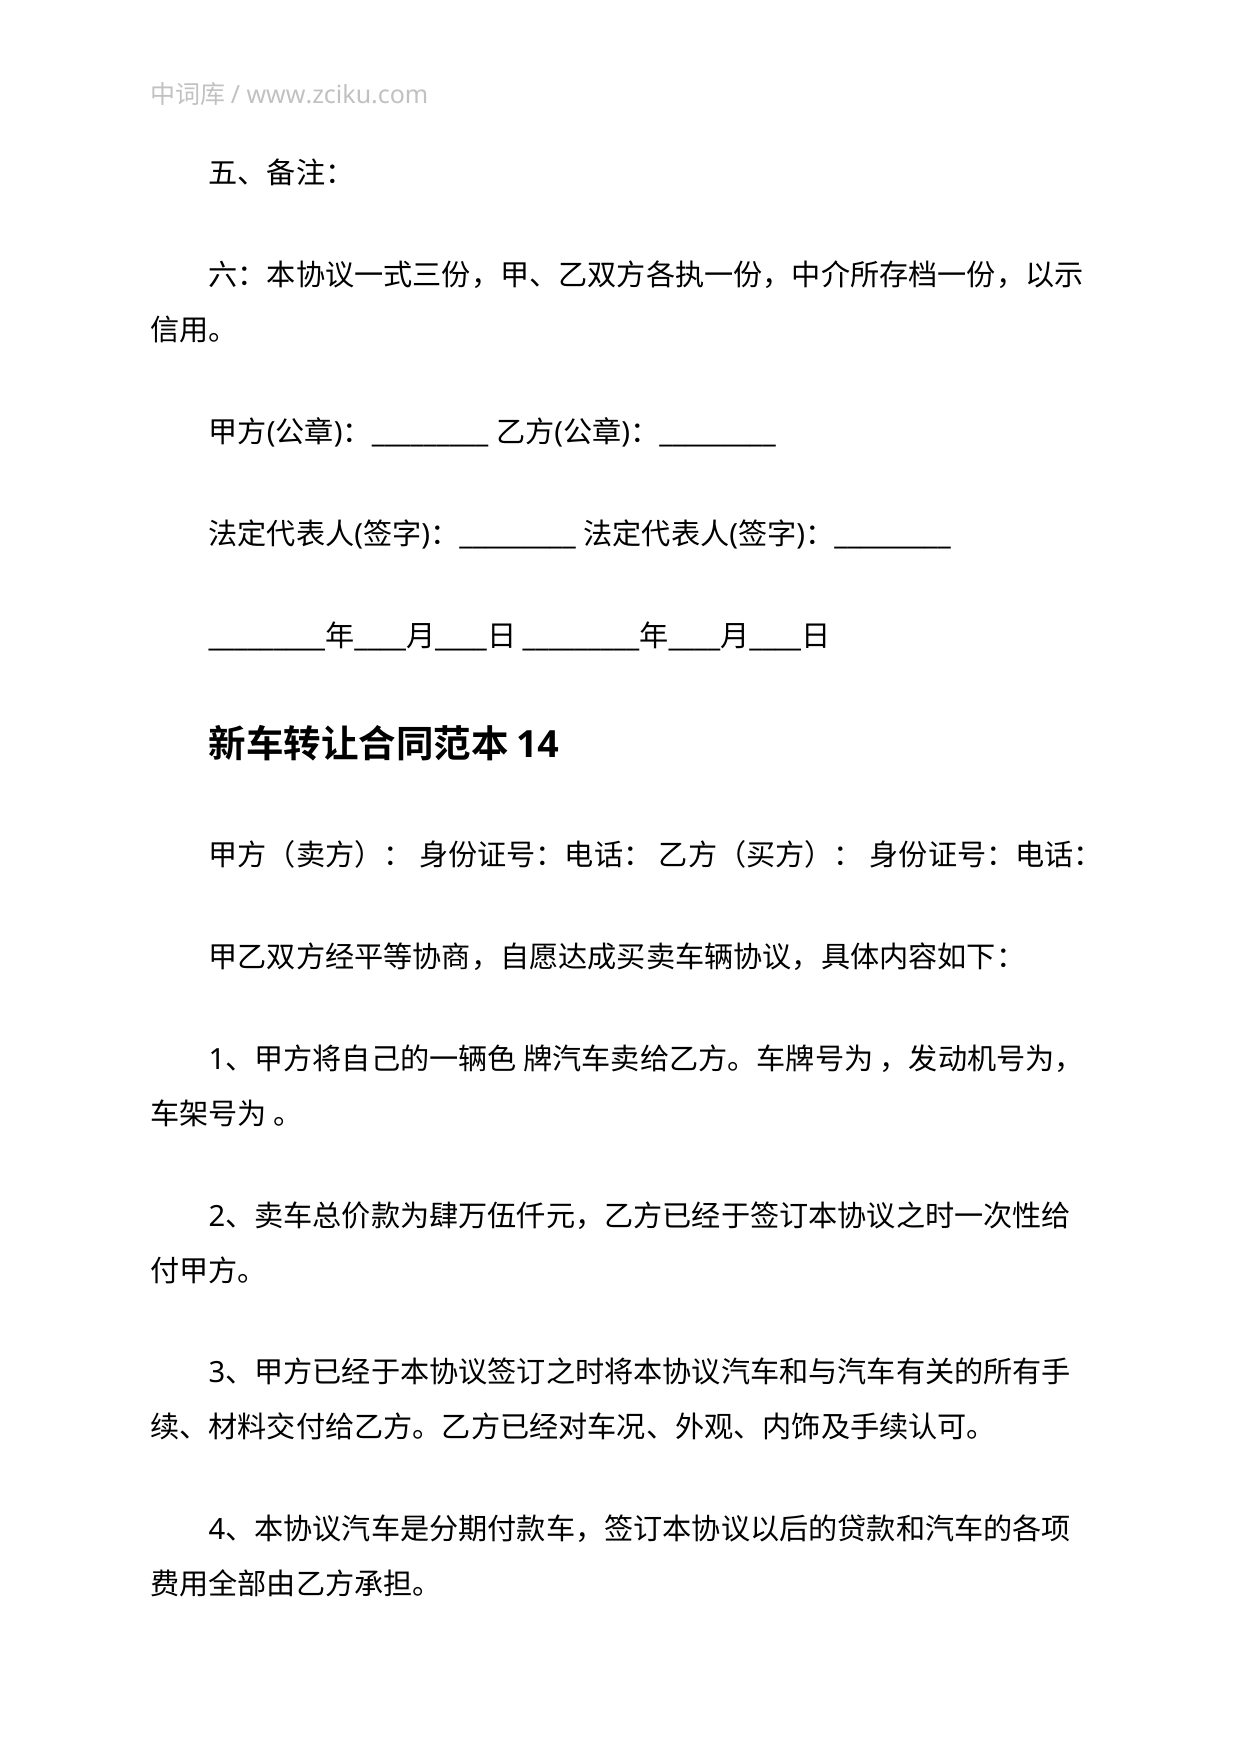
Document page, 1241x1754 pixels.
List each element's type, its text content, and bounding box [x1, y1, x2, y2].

text 2、卖车总价款为肆万伍仟元，乙方已经于签订本协议之时一次性给付甲方。 [150, 1192, 1090, 1289]
text 六：本协议一式三份，甲、乙双方各执一份，中介所存档一份，以示信用。 [150, 252, 1090, 349]
text 3、甲方已经于本协议签订之时将本协议汽车和与汽车有关的所有手续、材料交付给乙方。乙方已经对车况、外观、内饰及手续认可。 [150, 1349, 1090, 1446]
text 甲方（卖方）： 身份证号：电话： 乙方（买方）： 身份证号：电话： [150, 832, 1090, 874]
text _________年____月____日 _________年____月____日 [150, 612, 1090, 655]
text 法定代表人(签字)：_________ 法定代表人(签字)：_________ [150, 510, 1090, 553]
text 甲方(公章)：_________ 乙方(公章)：_________ [150, 408, 1090, 451]
text 甲乙双方经平等协商，自愿达成买卖车辆协议，具体内容如下： [150, 934, 1090, 976]
text 4、本协议汽车是分期付款车，签订本协议以后的贷款和汽车的各项费用全部由乙方承担。 [150, 1506, 1090, 1603]
text 新车转让合同范本14 [150, 714, 1090, 769]
text 1、甲方将自己的一辆色 牌汽车卖给乙方。车牌号为 ，发动机号为，车架号为 。 [150, 1036, 1090, 1133]
text 五、备注： [150, 150, 1090, 192]
